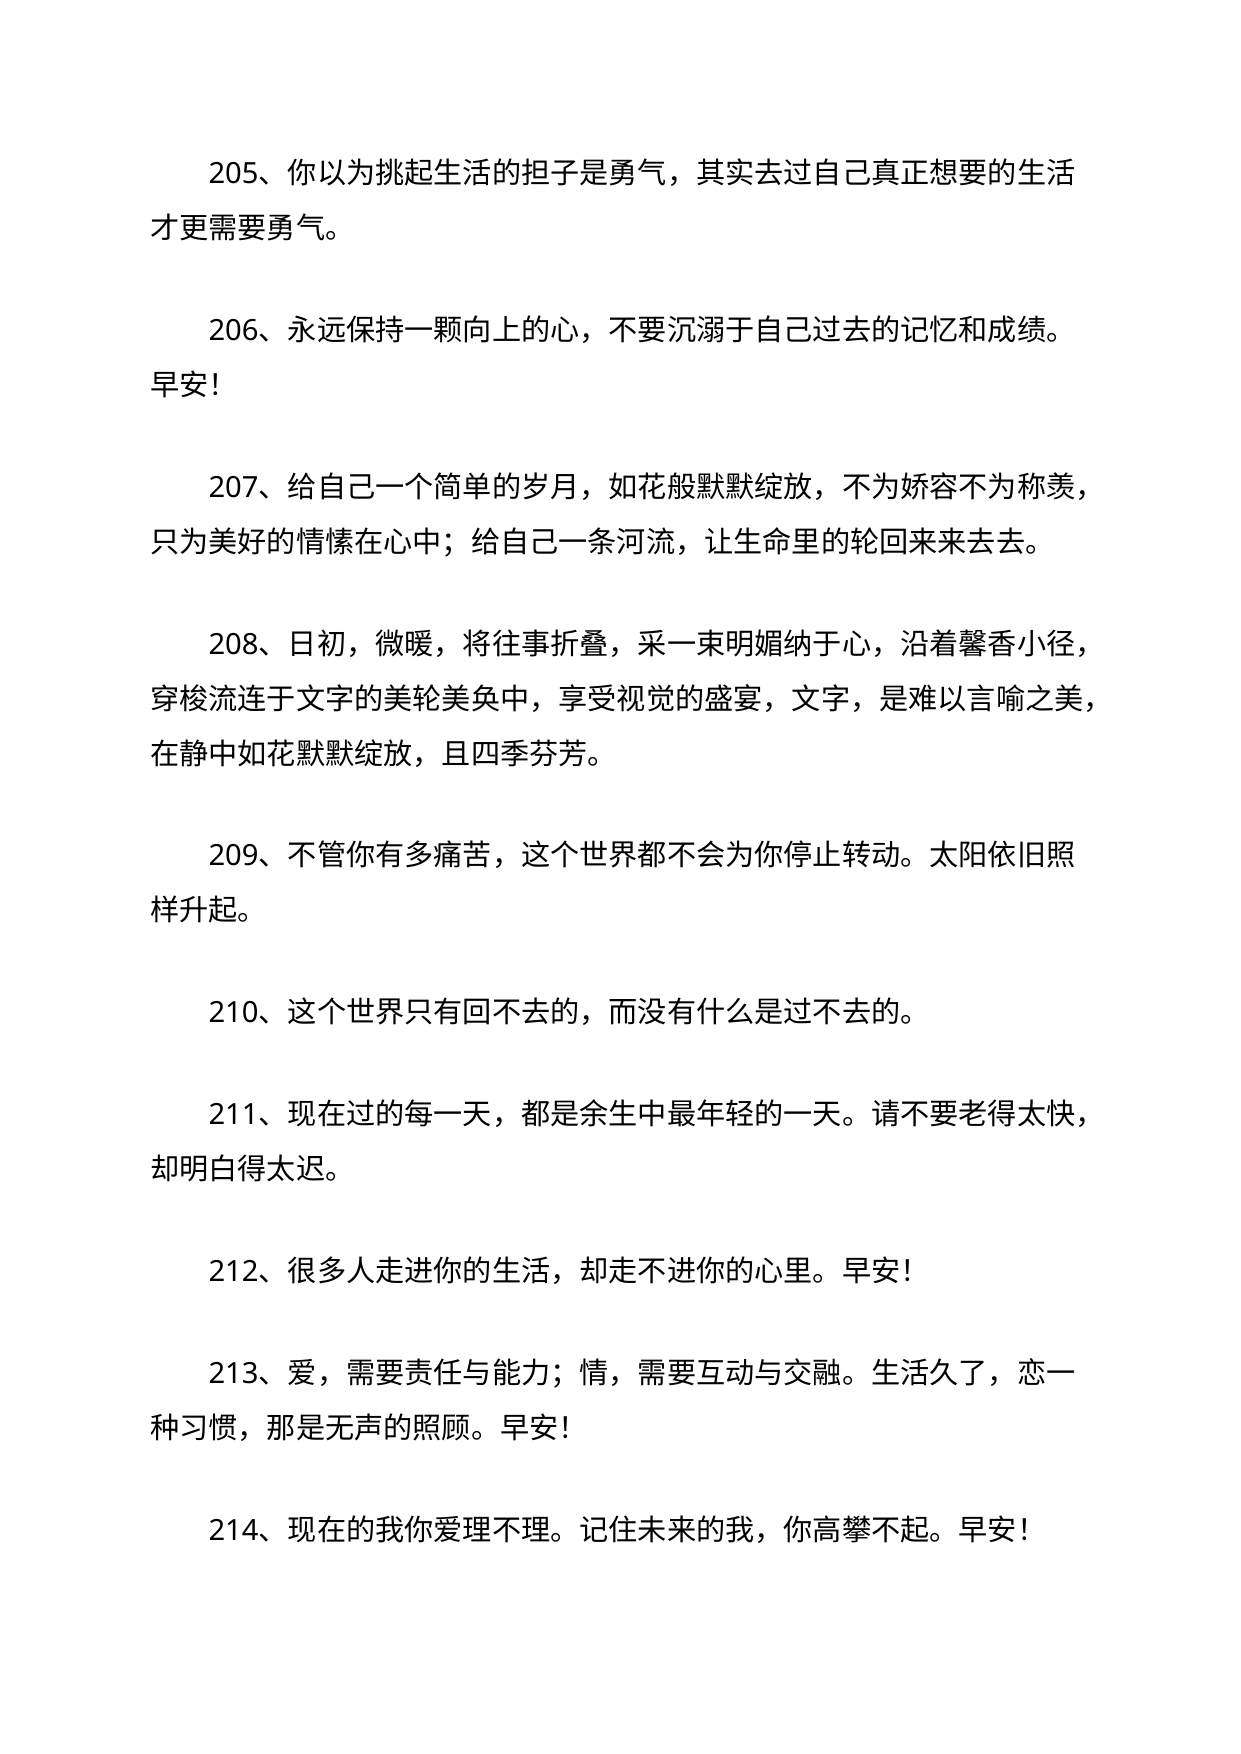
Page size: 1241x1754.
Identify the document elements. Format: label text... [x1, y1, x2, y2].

text 213、爱，需要责任与能力；情，需要互动与交融。生活久了，恋一种习惯，那是无声的照顾。早安！ [150, 1349, 1090, 1447]
text 206、永远保持一颗向上的心，不要沉溺于自己过去的记忆和成绩。早安！ [150, 307, 1090, 404]
text 214、现在的我你爱理不理。记住未来的我，你高攀不起。早安！ [150, 1506, 1090, 1549]
text 209、不管你有多痛苦，这个世界都不会为你停止转动。太阳依旧照样升起。 [150, 832, 1090, 929]
text 208、日初，微暖，将往事折叠，采一束明媚纳于心，沿着馨香小径，穿梭流连于文字的美轮美奂中，享受视觉的盛宴，文字，是难以言喻之美，在静中如花默默绽放，且四季芬芳。 [150, 620, 1090, 772]
text 210、这个世界只有回不去的，而没有什么是过不去的。 [150, 989, 1090, 1031]
text 207、给自己一个简单的岁月，如花般默默绽放，不为娇容不为称羡，只为美好的情愫在心中；给自己一条河流，让生命里的轮回来来去去。 [150, 463, 1090, 561]
text 212、很多人走进你的生活，却走不进你的心里。早安！ [150, 1247, 1090, 1290]
text 211、现在过的每一天，都是余生中最年轻的一天。请不要老得太快，却明白得太迟。 [150, 1091, 1090, 1188]
text 205、你以为挑起生活的担子是勇气，其实去过自己真正想要的生活才更需要勇气。 [150, 150, 1090, 247]
